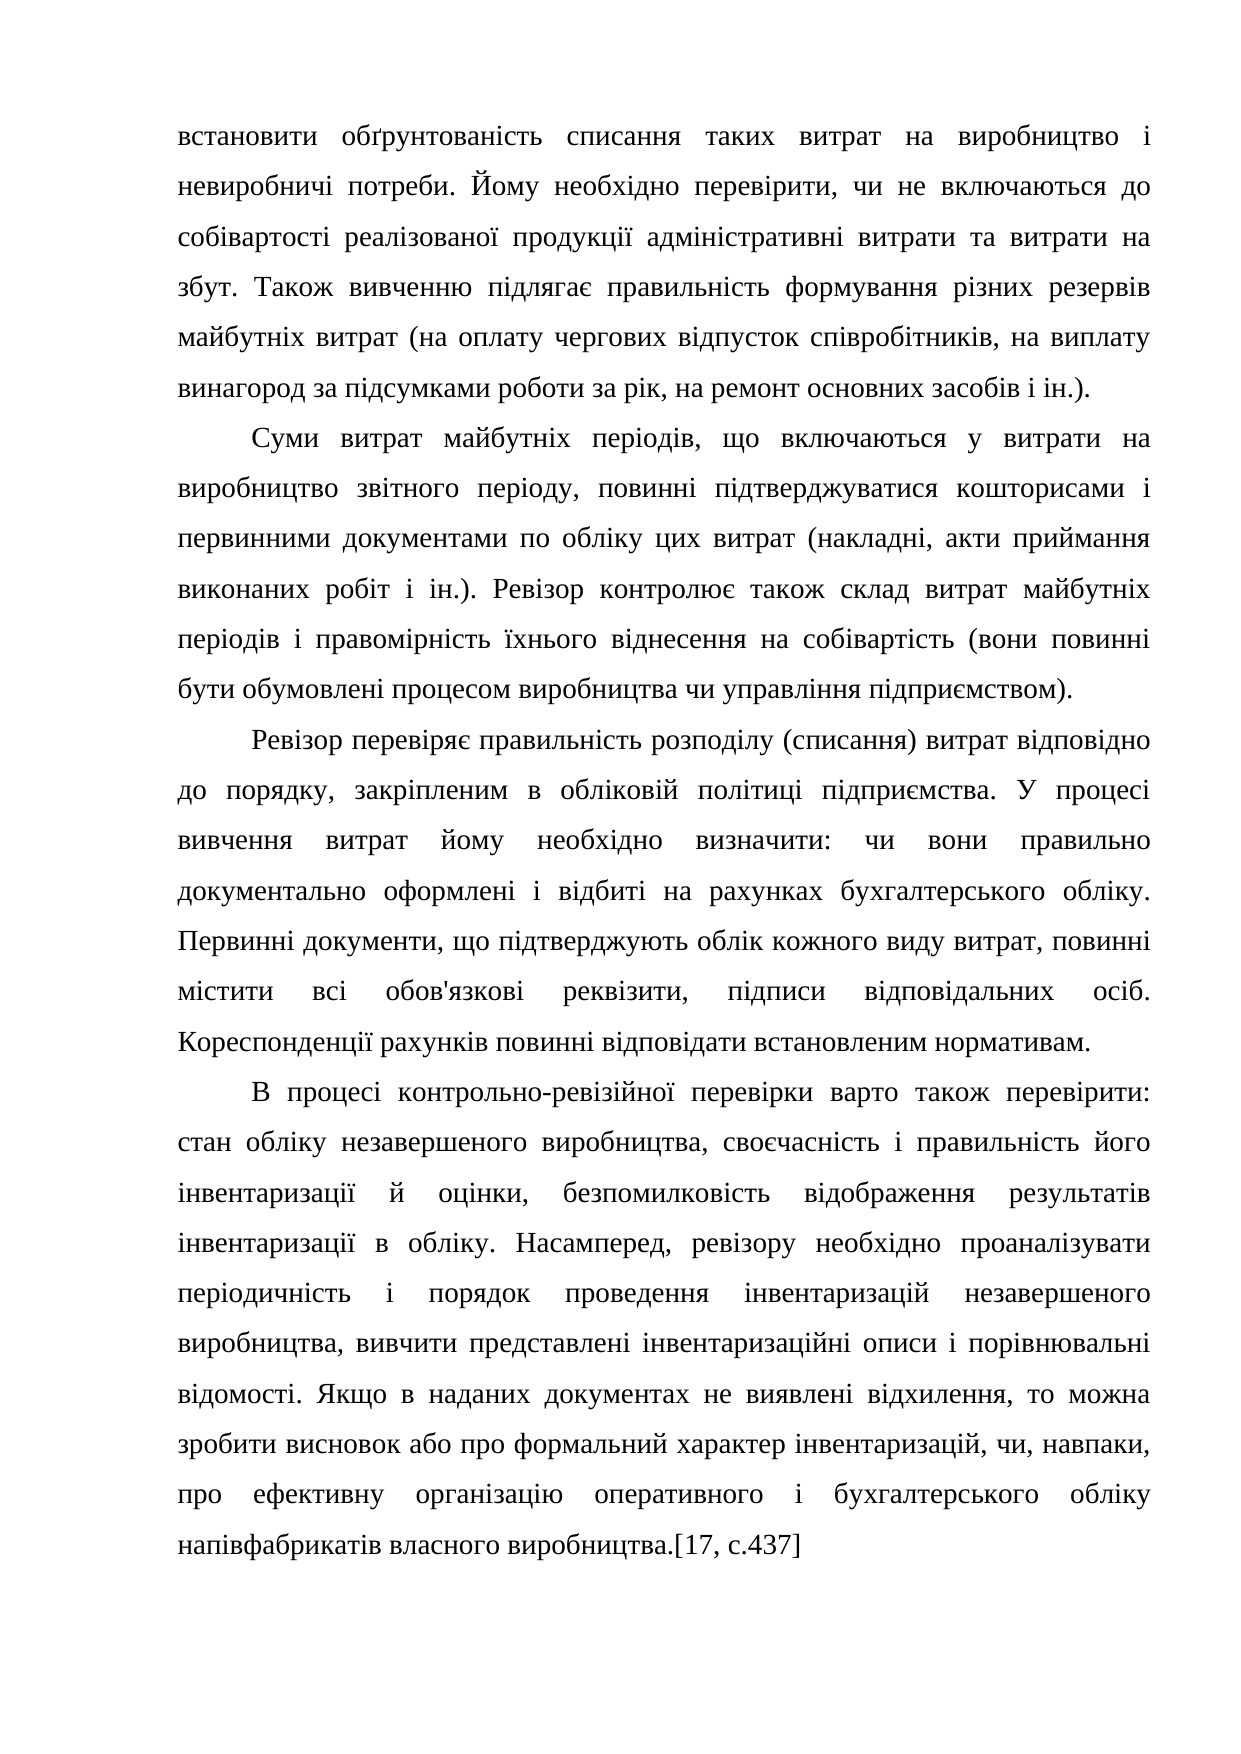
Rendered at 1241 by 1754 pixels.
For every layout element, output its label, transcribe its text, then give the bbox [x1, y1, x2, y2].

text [177, 118, 1152, 403]
text Суми витрат майбутніх періодів, що включаються у витрати на виробництво звітного періоду, повинні підтверджуватися кошторисами і первинними документами по обліку цих витрат (накладні, акти приймання виконаних робіт і ін.). Ревізор контролює також склад витрат майбутніх періодів і правомірність їхнього віднесення на собівартість (вони повинні бути обумовлені процесом виробництва чи управління підприємством). [177, 420, 1152, 705]
text В процесі контрольно-ревізійної перевірки варто також перевірити: стан обліку незавершеного виробництва, своєчасність і правильність його інвентаризації й оцінки, безпомилковість відображення результатів інвентаризації в обліку. Насамперед, ревізору необхідно проаналізувати періодичність і порядок проведення інвентаризацій незавершеного виробництва, вивчити представлені інвентаризаційні описи і порівнювальні відомості. Якщо в наданих документах не виявлені відхилення, то можна зробити висновок або про формальний характер інвентаризацій, чи, навпаки, про ефективну організацію оперативного і бухгалтерського обліку напівфабрикатів власного виробництва.[17, c.437] [177, 1074, 1152, 1560]
text Ревізор перевіряє правильність розподілу (списання) витрат відповідно до порядку, закріпленим в обліковій політиці підприємства. У процесі вивчення витрат йому необхідно визначити: чи вони правильно документально оформлені і відбиті на рахунках бухгалтерського обліку. Первинні документи, що підтверджують облік кожного виду витрат, повинні містити всі обов'язкові реквізити, підписи відповідальних осіб. Кореспонденції рахунків повинні відповідати встановленим нормативам. [177, 722, 1152, 1057]
